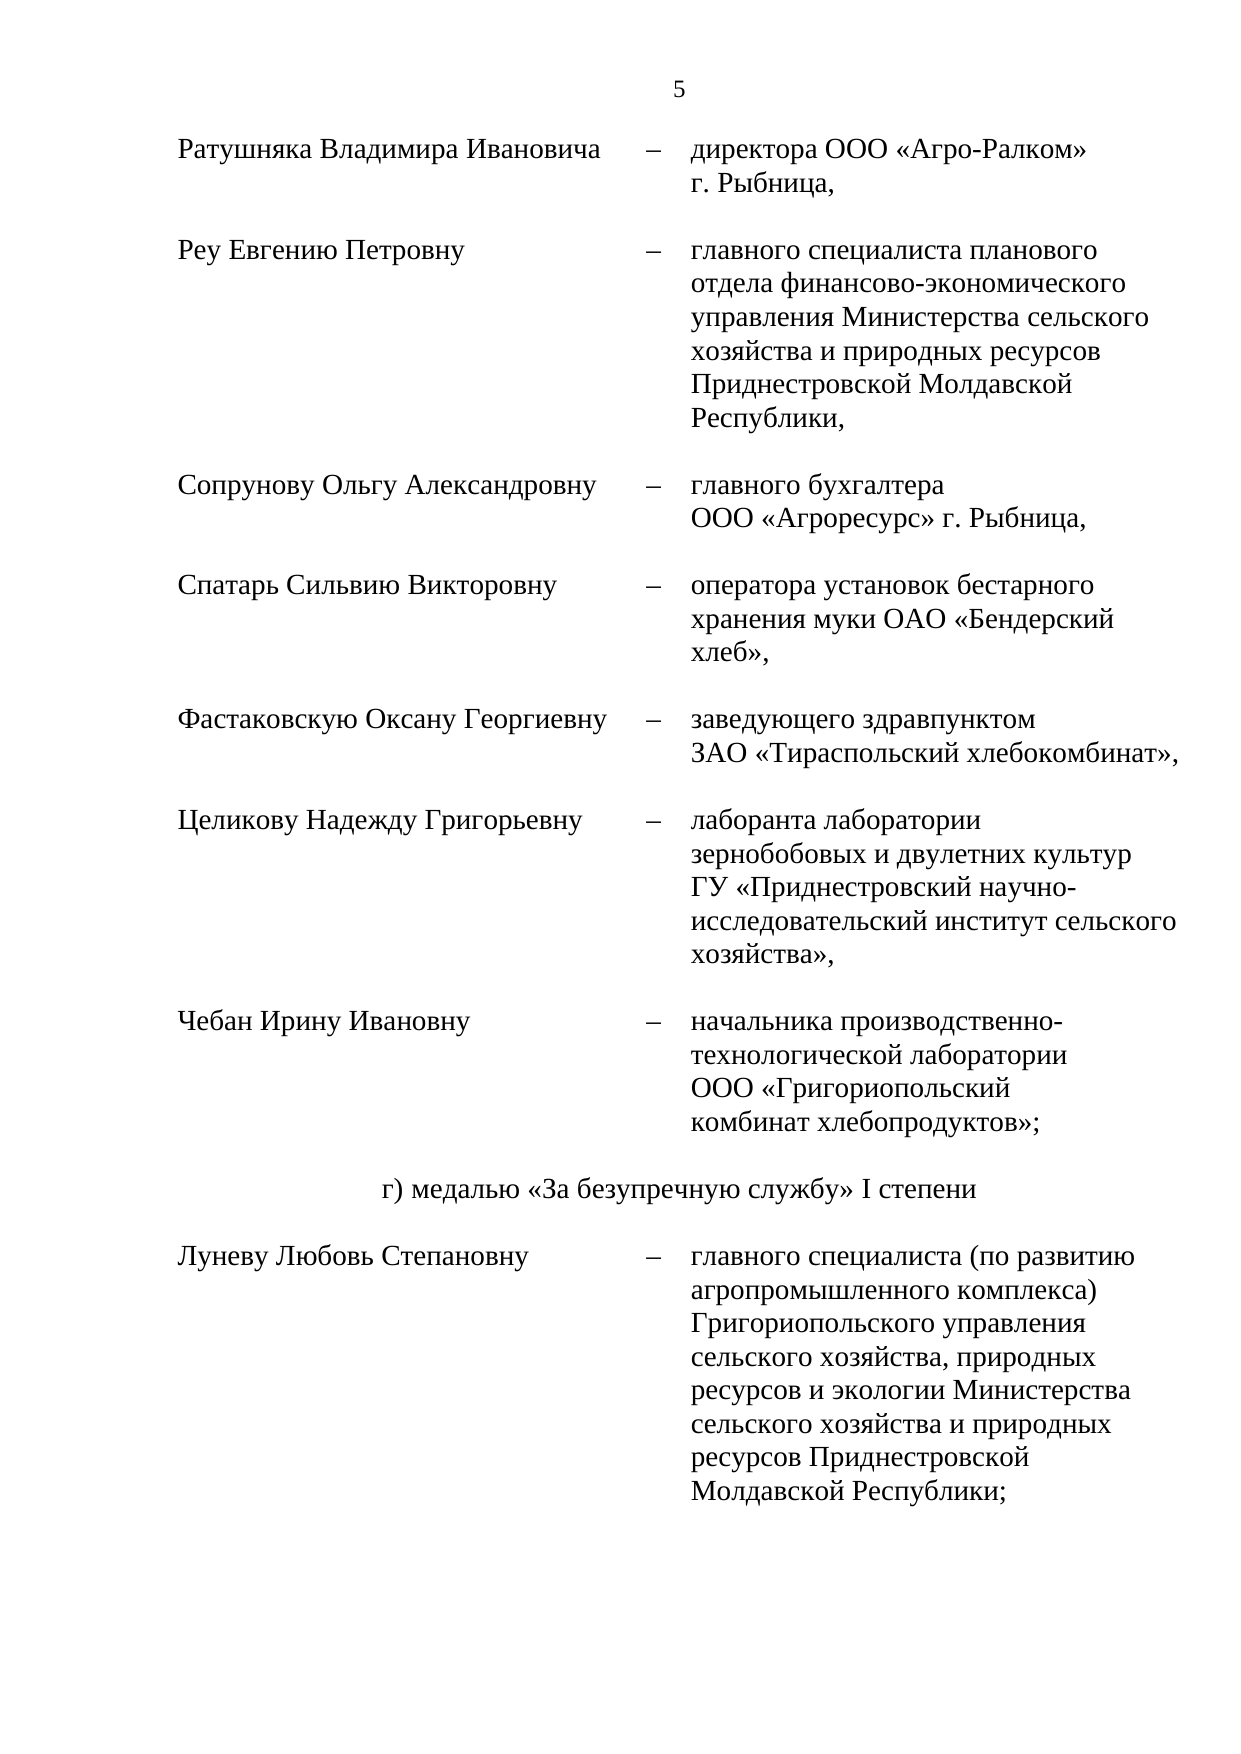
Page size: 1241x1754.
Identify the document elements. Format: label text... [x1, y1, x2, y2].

table_cell главного бухгалтера ООО «Агроресурс» г. Рыбница, [679, 467, 1196, 567]
table_header главного специалиста (по развитию агропромышленного комплекса) Григориопольского управления сельского хозяйства, природных ресурсов и экологии Министерства сельского хозяйства и природных ресурсов Приднестровской Молдавской Республики; [679, 1238, 1196, 1507]
table_cell – [635, 802, 679, 1003]
table_cell – [635, 131, 679, 232]
table_cell Ратушняка Владимира Ивановича [166, 131, 635, 232]
table_cell Фастаковскую Оксану Георгиевну [166, 702, 635, 802]
table_cell Целикову Надежду Григорьевну [166, 802, 635, 1003]
table_cell лаборанта лаборатории зернобобовых и двулетних культур ГУ «Приднестровский научно-исследовательский институт сельского хозяйства», [679, 802, 1196, 1003]
table_cell заведующего здравпунктом ЗАО «Тираспольский хлебокомбинат», [679, 702, 1196, 802]
table_header Луневу Любовь Степановну [166, 1238, 635, 1507]
table_cell главного специалиста планового отдела финансово-экономического управления Министерства сельского хозяйства и природных ресурсов Приднестровской Молдавской Республики, [679, 232, 1196, 467]
table_cell директора ООО «Агро-Ралком» г. Рыбница, [679, 131, 1196, 232]
table_cell оператора установок бестарного хранения муки ОАО «Бендерский хлеб», [679, 568, 1196, 702]
table_header – [635, 1238, 679, 1507]
table_cell Спатарь Сильвию Викторовну [166, 568, 635, 702]
table_cell – [635, 232, 679, 467]
table_cell – [635, 702, 679, 802]
table_cell Чебан Ирину Ивановну [166, 1004, 635, 1138]
list медалью «За безупречную службу» I степени [177, 1171, 1181, 1205]
table_cell начальника производственно-технологической лаборатории ООО «Григориопольский комбинат хлебопродуктов»; [679, 1004, 1196, 1138]
table_cell – [635, 1004, 679, 1138]
table_cell Реу Евгению Петровну [166, 232, 635, 467]
table_cell Сопрунову Ольгу Александровну [166, 467, 635, 567]
table_cell – [635, 467, 679, 567]
table_cell – [635, 568, 679, 702]
